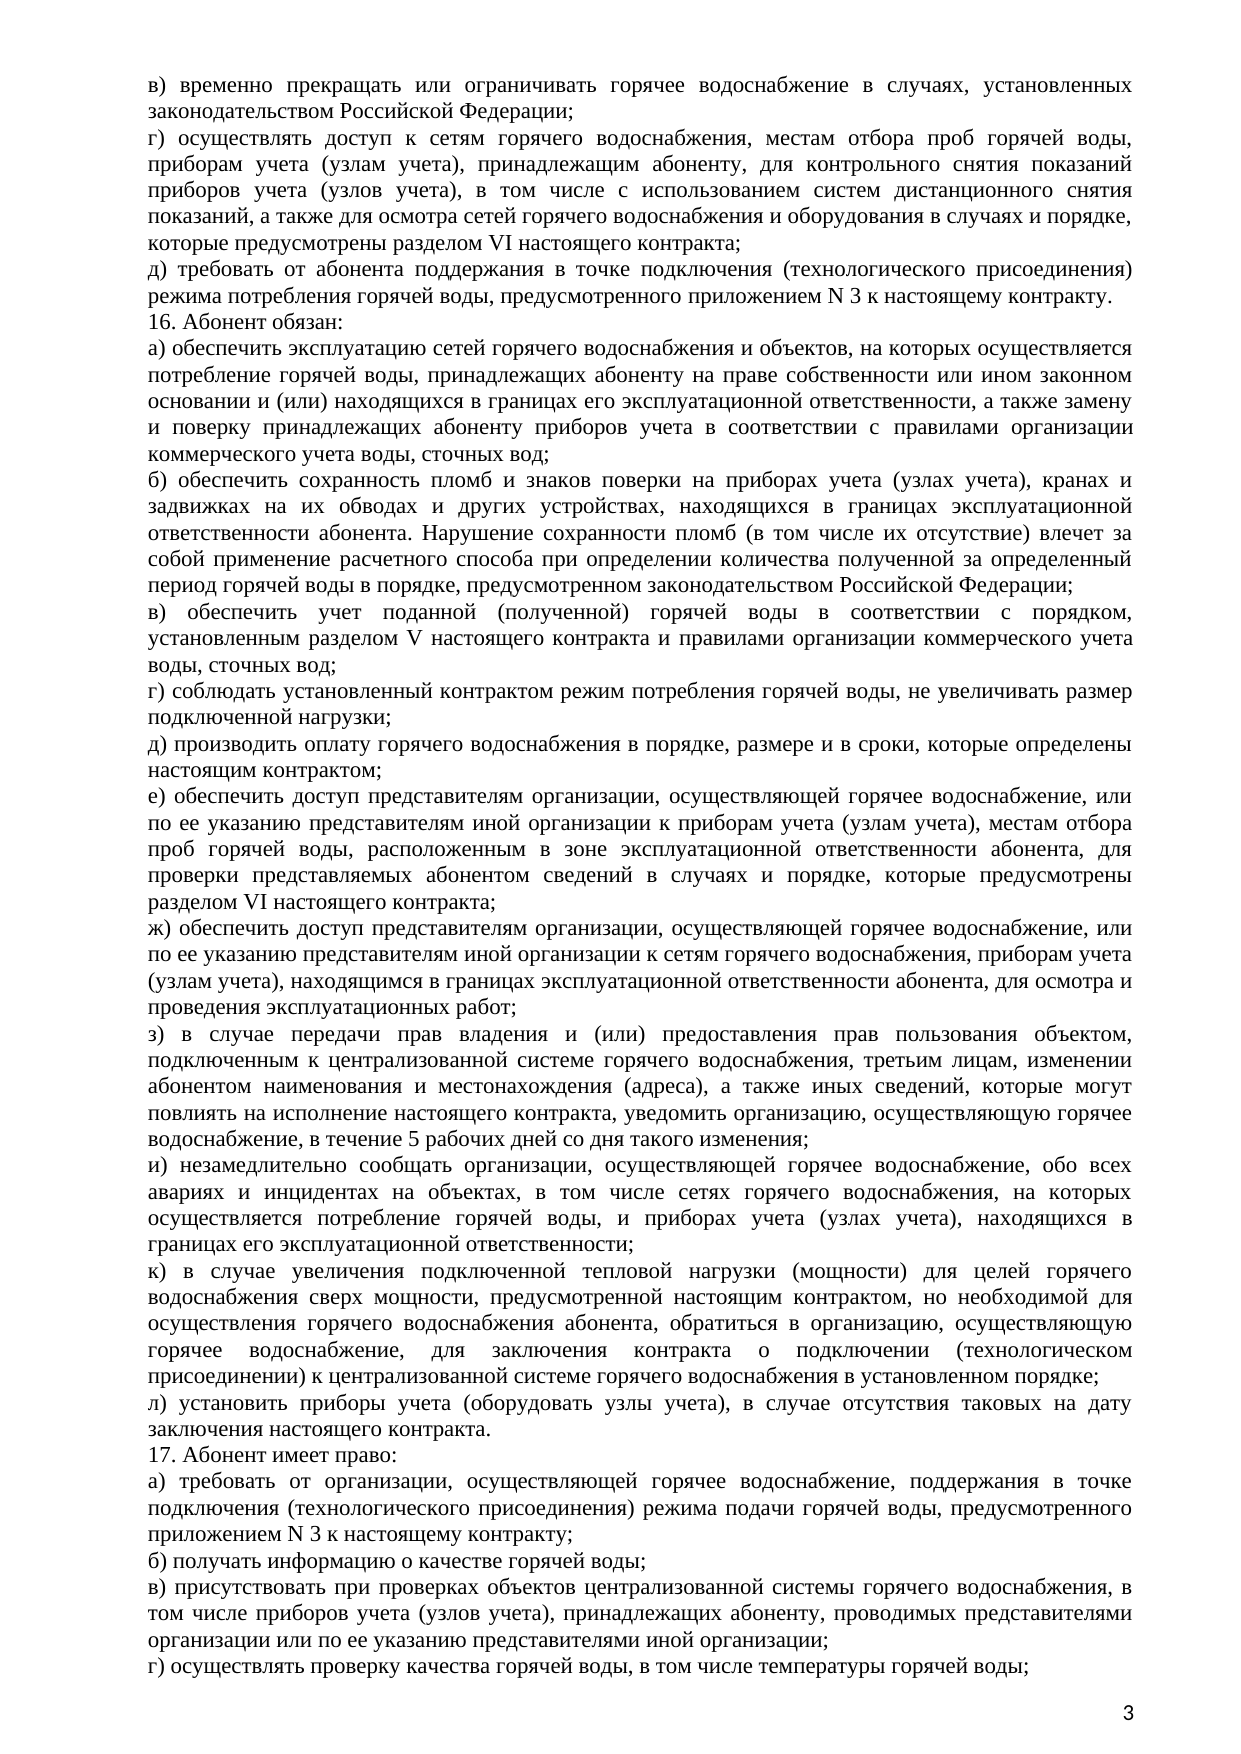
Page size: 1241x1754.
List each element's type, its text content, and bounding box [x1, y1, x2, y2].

text б) обеспечить сохранность пломб и знаков поверки на приборах учета (узлах учета), кранах и задвижках на их обводах и других устройствах, находящихся в границах эксплуатационной ответственности абонента. Нарушение сохранности пломб (в том числе их отсутствие) влечет за собой применение расчетного способа при определении количества полученной за определенный период горячей воды в порядке, предусмотренном законодательством Российской Федерации; [148, 466, 1134, 598]
text в) временно прекращать или ограничивать горячее водоснабжение в случаях, установленных законодательством Российской Федерации; [148, 71, 1134, 123]
text л) установить приборы учета (оборудовать узлы учета), в случае отсутствия таковых на дату заключения настоящего контракта. [148, 1388, 1134, 1441]
text 16. Абонент обязан: [148, 308, 1134, 334]
text д) требовать от абонента поддержания в точке подключения (технологического присоединения) режима потребления горячей воды, предусмотренного приложением N 3 к настоящему контракту. [148, 255, 1134, 308]
text е) обеспечить доступ представителям организации, осуществляющей горячее водоснабжение, или по ее указанию представителям иной организации к приборам учета (узлам учета), местам отбора проб горячей воды, расположенным в зоне эксплуатационной ответственности абонента, для проверки представляемых абонентом сведений в случаях и порядке, которые предусмотрены разделом VI настоящего контракта; [148, 782, 1134, 914]
text б) получать информацию о качестве горячей воды; [148, 1547, 1134, 1573]
text к) в случае увеличения подключенной тепловой нагрузки (мощности) для целей горячего водоснабжения сверх мощности, предусмотренной настоящим контрактом, но необходимой для осуществления горячего водоснабжения абонента, обратиться в организацию, осуществляющую горячее водоснабжение, для заключения контракта о подключении (технологическом присоединении) к централизованной системе горячего водоснабжения в установленном порядке; [148, 1257, 1134, 1388]
text г) соблюдать установленный контрактом режим потребления горячей воды, не увеличивать размер подключенной нагрузки; [148, 677, 1134, 730]
text з) в случае передачи прав владения и (или) предоставления прав пользования объектом, подключенным к централизованной системе горячего водоснабжения, третьим лицам, изменении абонентом наименования и местонахождения (адреса), а также иных сведений, которые могут повлиять на исполнение настоящего контракта, уведомить организацию, осуществляющую горячее водоснабжение, в течение 5 рабочих дней со дня такого изменения; [148, 1019, 1134, 1151]
text в) обеспечить учет поданной (полученной) горячей воды в соответствии с порядком, установленным разделом V настоящего контракта и правилами организации коммерческого учета воды, сточных вод; [148, 598, 1134, 677]
text и) незамедлительно сообщать организации, осуществляющей горячее водоснабжение, обо всех авариях и инцидентах на объектах, в том числе сетях горячего водоснабжения, на которых осуществляется потребление горячей воды, и приборах учета (узлах учета), находящихся в границах его эксплуатационной ответственности; [148, 1151, 1134, 1257]
text а) требовать от организации, осуществляющей горячее водоснабжение, поддержания в точке подключения (технологического присоединения) режима подачи горячей воды, предусмотренного приложением N 3 к настоящему контракту; [148, 1468, 1134, 1547]
text 17. Абонент имеет право: [148, 1441, 1134, 1468]
text д) производить оплату горячего водоснабжения в порядке, размере и в сроки, которые определены настоящим контрактом; [148, 730, 1134, 782]
text в) присутствовать при проверках объектов централизованной системы горячего водоснабжения, в том числе приборов учета (узлов учета), принадлежащих абоненту, проводимых представителями организации или по ее указанию представителями иной организации; [148, 1573, 1134, 1652]
text ж) обеспечить доступ представителям организации, осуществляющей горячее водоснабжение, или по ее указанию представителям иной организации к сетям горячего водоснабжения, приборам учета (узлам учета), находящимся в границах эксплуатационной ответственности абонента, для осмотра и проведения эксплуатационных работ; [148, 914, 1134, 1019]
text г) осуществлять доступ к сетям горячего водоснабжения, местам отбора проб горячей воды, приборам учета (узлам учета), принадлежащим абоненту, для контрольного снятия показаний приборов учета (узлов учета), в том числе с использованием систем дистанционного снятия показаний, а также для осмотра сетей горячего водоснабжения и оборудования в случаях и порядке, которые предусмотрены разделом VI настоящего контракта; [148, 123, 1134, 255]
text а) обеспечить эксплуатацию сетей горячего водоснабжения и объектов, на которых осуществляется потребление горячей воды, принадлежащих абоненту на праве собственности или ином законном основании и (или) находящихся в границах его эксплуатационной ответственности, а также замену и поверку принадлежащих абоненту приборов учета в соответствии с правилами организации коммерческого учета воды, сточных вод; [148, 334, 1134, 466]
text г) осуществлять проверку качества горячей воды, в том числе температуры горячей воды; [148, 1652, 1134, 1678]
